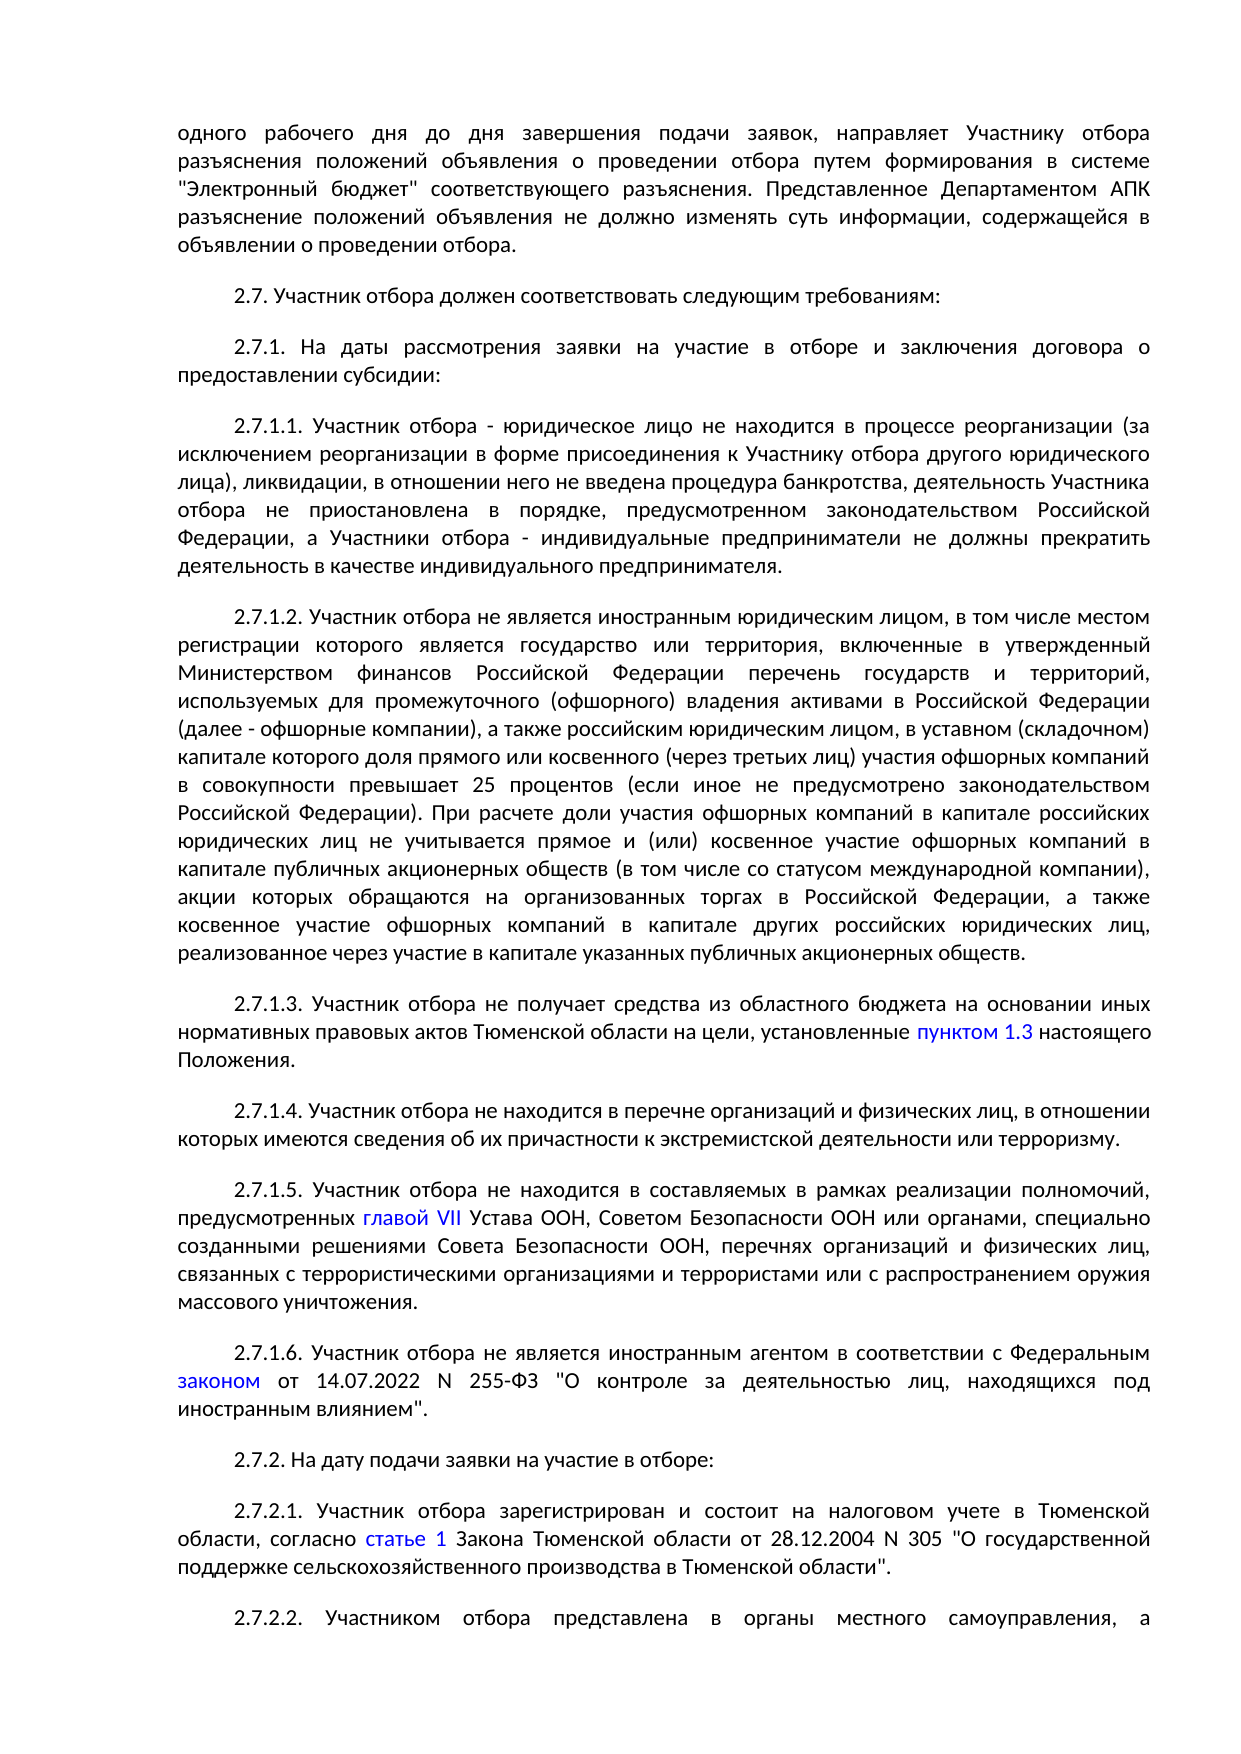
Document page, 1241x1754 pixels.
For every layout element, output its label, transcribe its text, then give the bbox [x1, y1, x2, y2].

text 2.7.1.5. Участник отбора не находится в составляемых в рамках реализации полномочий, предусмотренных главой VII Устава ООН, Советом Безопасности ООН или органами, специально созданными решениями Совета Безопасности ООН, перечнях организаций и физических лиц, связанных с террористическими организациями и террористами или с распространением оружия массового уничтожения. [177, 1175, 1152, 1315]
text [177, 118, 1152, 258]
text 2.7.1.4. Участник отбора не находится в перечне организаций и физических лиц, в отношении которых имеются сведения об их причастности к экстремистской деятельности или терроризму. [177, 1096, 1152, 1152]
text 2.7.2. На дату подачи заявки на участие в отборе: [177, 1445, 1152, 1473]
text 2.7.1.6. Участник отбора не является иностранным агентом в соответствии с Федеральным законом от 14.07.2022 N 255-ФЗ "О контроле за деятельностью лиц, находящихся под иностранным влиянием". [177, 1338, 1152, 1422]
text 2.7.1.2. Участник отбора не является иностранным юридическим лицом, в том числе местом регистрации которого является государство или территория, включенные в утвержденный Министерством финансов Российской Федерации перечень государств и территорий, используемых для промежуточного (офшорного) владения активами в Российской Федерации (далее - офшорные компании), а также российским юридическим лицом, в уставном (складочном) капитале которого доля прямого или косвенного (через третьих лиц) участия офшорных компаний в совокупности превышает 25 процентов (если иное не предусмотрено законодательством Российской Федерации). При расчете доли участия офшорных компаний в капитале российских юридических лиц не учитывается прямое и (или) косвенное участие офшорных компаний в капитале публичных акционерных обществ (в том числе со статусом международной компании), акции которых обращаются на организованных торгах в Российской Федерации, а также косвенное участие офшорных компаний в капитале других российских юридических лиц, реализованное через участие в капитале указанных публичных акционерных обществ. [177, 602, 1152, 966]
text 2.7.2.1. Участник отбора зарегистрирован и состоит на налоговом учете в Тюменской области, согласно статье 1 Закона Тюменской области от 28.12.2004 N 305 "О государственной поддержке сельскохозяйственного производства в Тюменской области". [177, 1496, 1152, 1580]
text 2.7.1.1. Участник отбора - юридическое лицо не находится в процессе реорганизации (за исключением реорганизации в форме присоединения к Участнику отбора другого юридического лица), ликвидации, в отношении него не введена процедура банкротства, деятельность Участника отбора не приостановлена в порядке, предусмотренном законодательством Российской Федерации, а Участники отбора - индивидуальные предприниматели не должны прекратить деятельность в качестве индивидуального предпринимателя. [177, 411, 1152, 579]
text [177, 1603, 1152, 1631]
text 2.7.1. На даты рассмотрения заявки на участие в отборе и заключения договора о предоставлении субсидии: [177, 332, 1152, 388]
text 2.7. Участник отбора должен соответствовать следующим требованиям: [177, 281, 1152, 309]
text 2.7.1.3. Участник отбора не получает средства из областного бюджета на основании иных нормативных правовых актов Тюменской области на цели, установленные пунктом 1.3 настоящего Положения. [177, 989, 1152, 1073]
